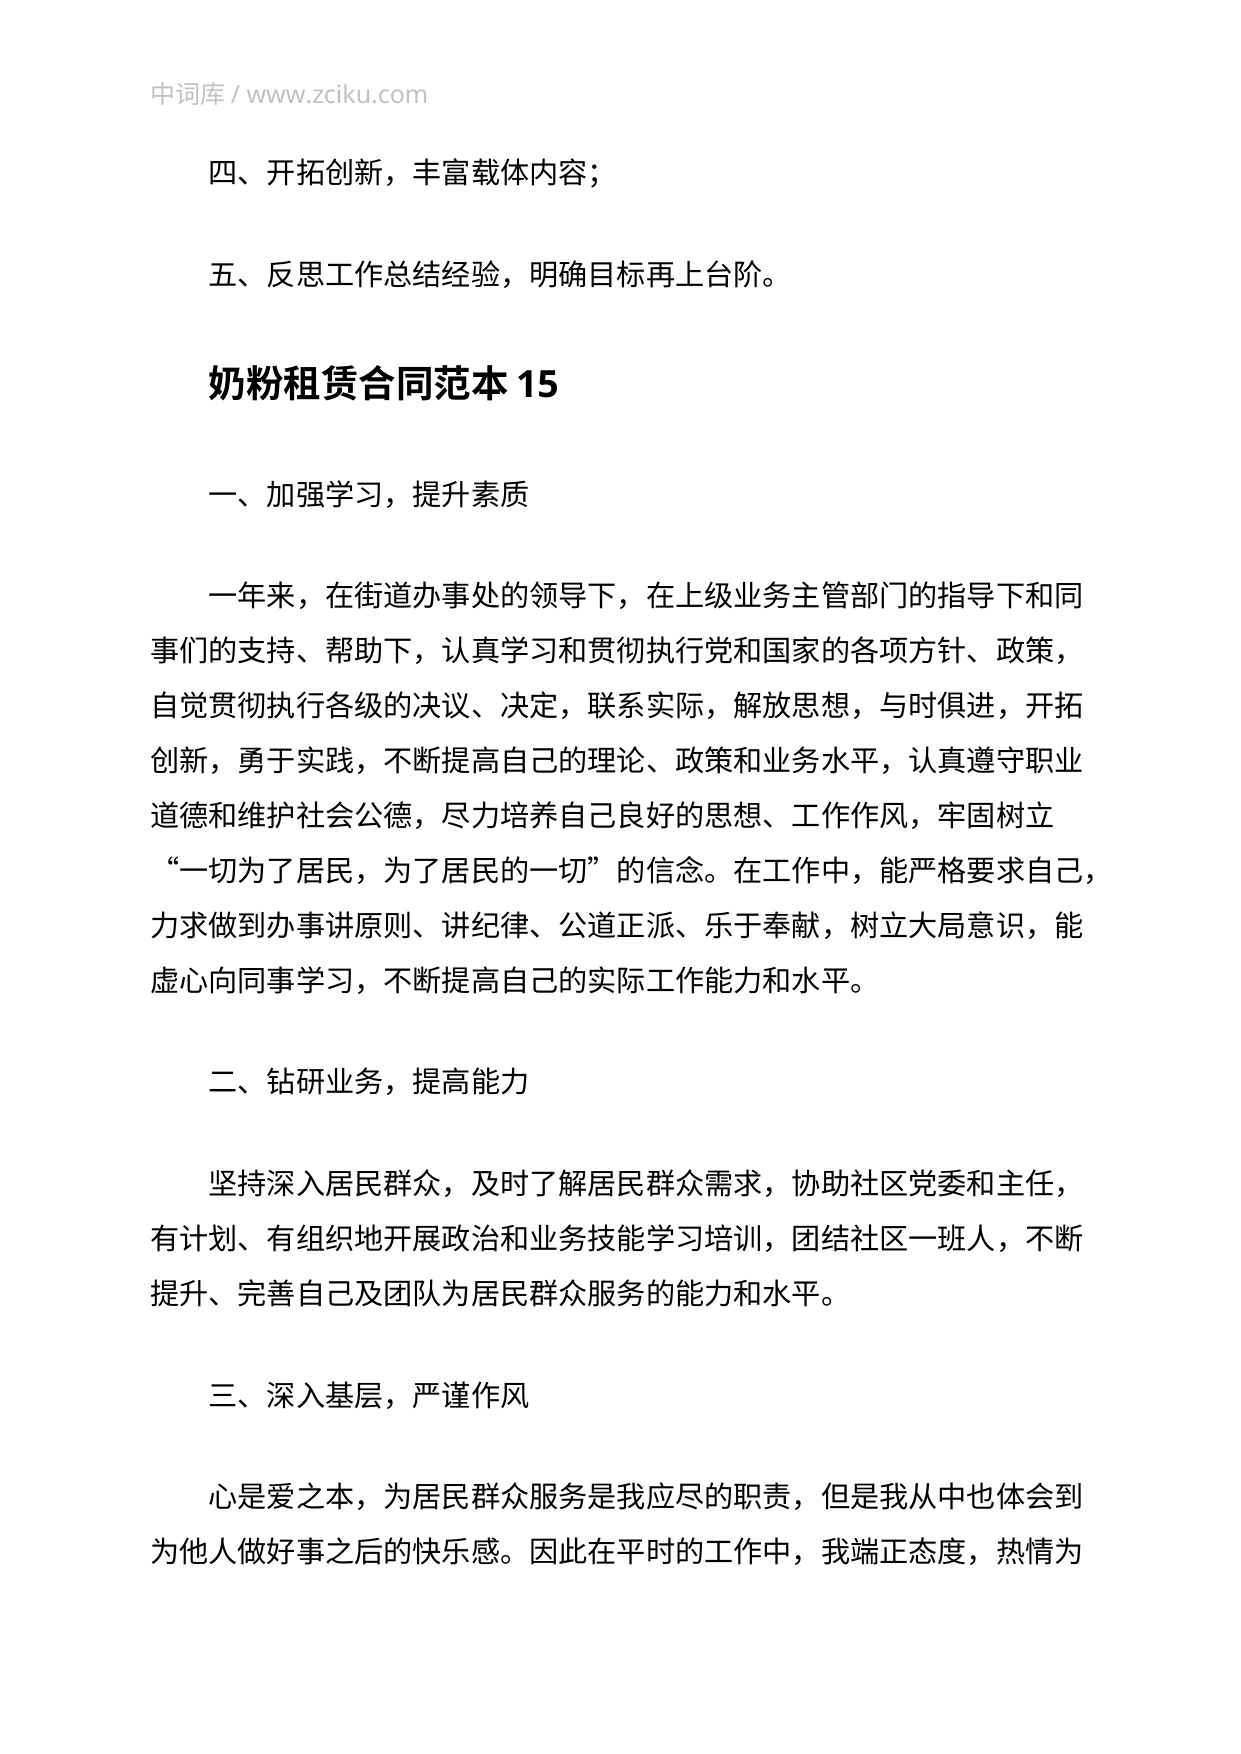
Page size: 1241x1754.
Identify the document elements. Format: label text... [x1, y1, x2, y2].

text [150, 1474, 1090, 1571]
text 一年来，在街道办事处的领导下，在上级业务主管部门的指导下和同事们的支持、帮助下，认真学习和贯彻执行党和国家的各项方针、政策，自觉贯彻执行各级的决议、决定，联系实际，解放思想，与时俱进，开拓创新，勇于实践，不断提高自己的理论、政策和业务水平，认真遵守职业道德和维护社会公德，尽力培养自己良好的思想、工作作风，牢固树立“一切为了居民，为了居民的一切”的信念。在工作中，能严格要求自己，力求做到办事讲原则、讲纪律、公道正派、乐于奉献，树立大局意识，能虚心向同事学习，不断提高自己的实际工作能力和水平。 [150, 573, 1090, 999]
text 四、开拓创新，丰富载体内容； [150, 150, 1090, 192]
text 二、钻研业务，提高能力 [150, 1059, 1090, 1101]
text 五、反思工作总结经验，明确目标再上台阶。 [150, 252, 1090, 294]
text 三、深入基层，严谨作风 [150, 1372, 1090, 1414]
text 奶粉租赁合同范本15 [150, 353, 1090, 408]
text 一、加强学习，提升素质 [150, 471, 1090, 513]
text 坚持深入居民群众，及时了解居民群众需求，协助社区党委和主任，有计划、有组织地开展政治和业务技能学习培训，团结社区一班人，不断提升、完善自己及团队为居民群众服务的能力和水平。 [150, 1161, 1090, 1313]
